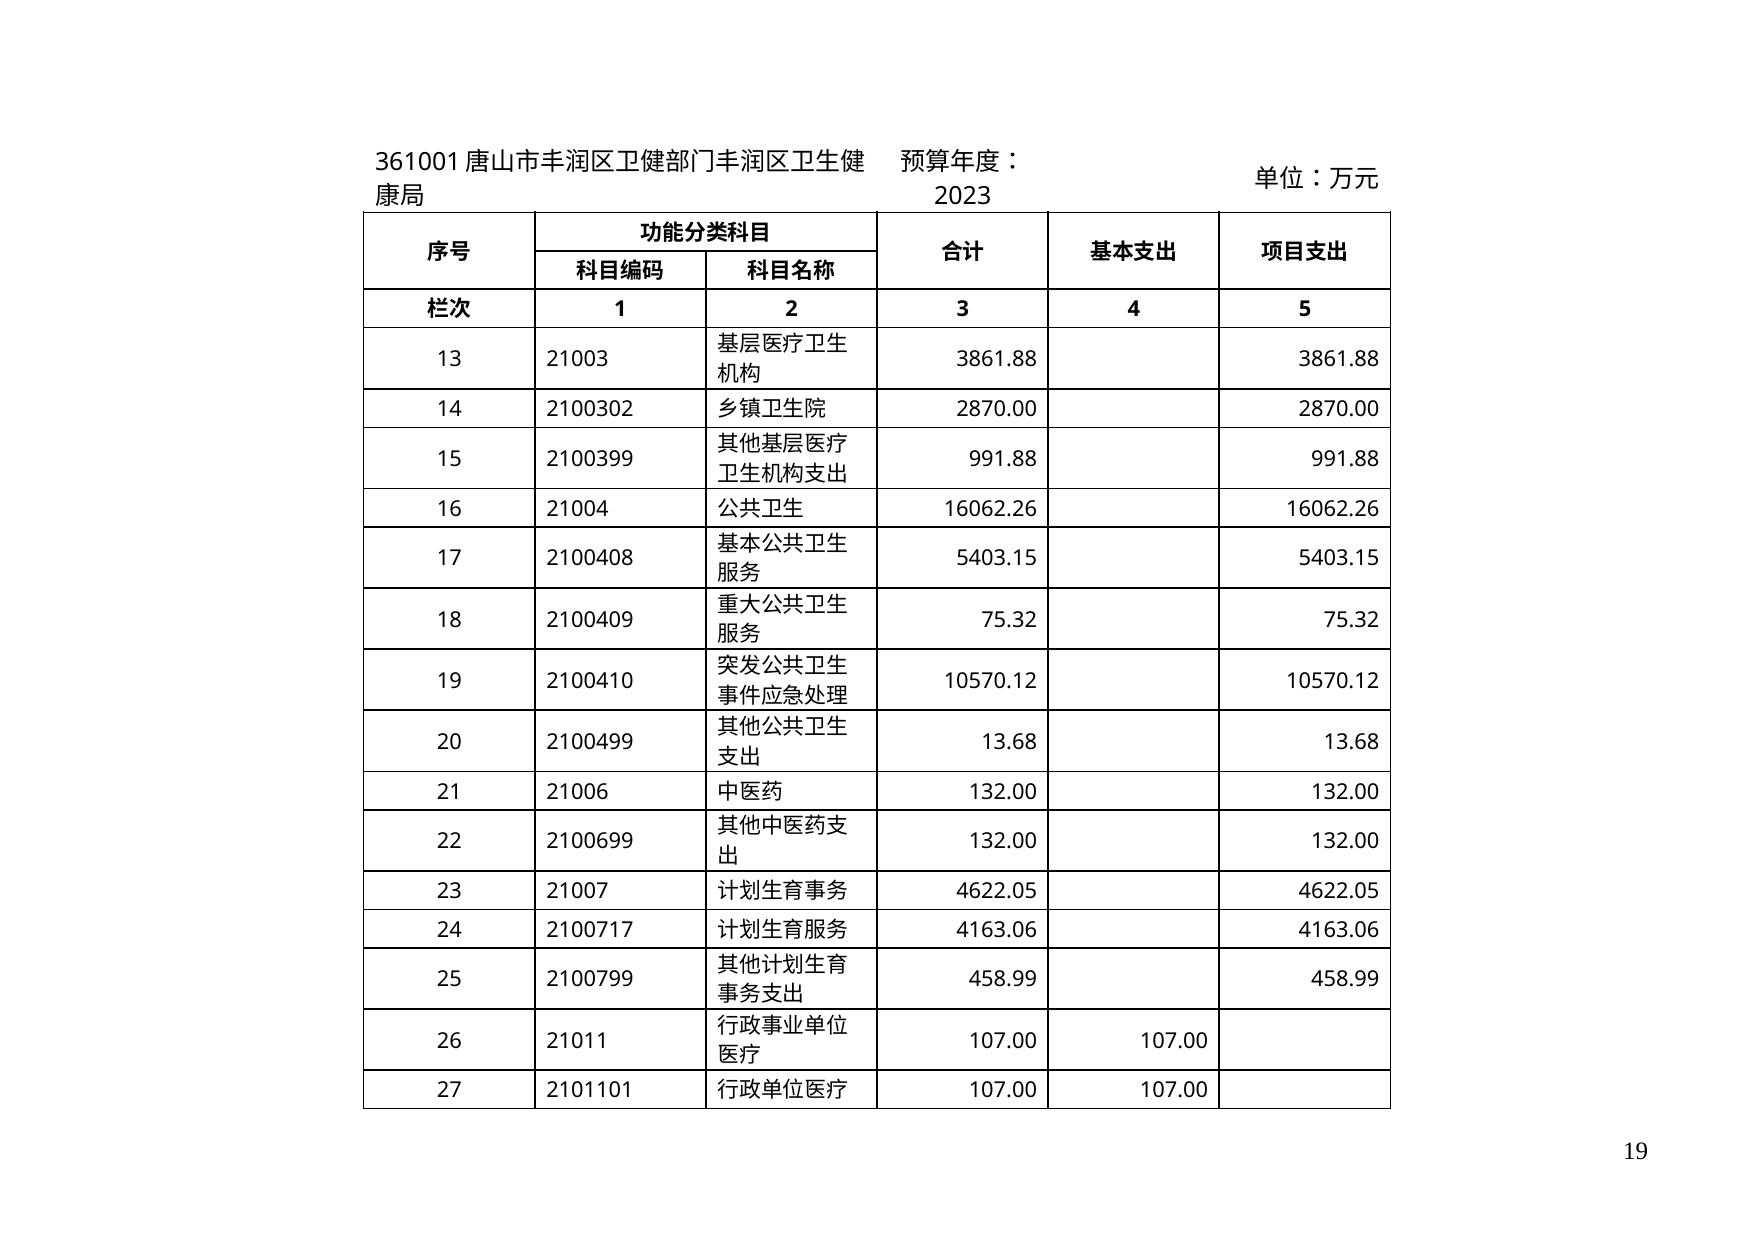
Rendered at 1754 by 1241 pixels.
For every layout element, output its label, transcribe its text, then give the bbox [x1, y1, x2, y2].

table_cell 合计 [878, 213, 1047, 288]
table_cell [1049, 489, 1218, 526]
table_cell 1 [536, 290, 705, 327]
table_cell [1049, 589, 1218, 648]
table_cell 行政单位医疗 [707, 1071, 876, 1108]
table_cell [1049, 428, 1218, 487]
table_cell 序号 [364, 213, 534, 288]
table_cell 中医药 [707, 772, 876, 809]
table_cell [1049, 949, 1218, 1008]
table_cell 21004 [536, 489, 705, 526]
table_header 361001唐山市丰润区卫健部门丰润区卫生健康局 [364, 143, 876, 211]
table_cell 75.32 [878, 589, 1047, 648]
table_cell 栏次 [364, 290, 534, 327]
table_cell 10570.12 [878, 650, 1047, 709]
table_cell 107.00 [878, 1071, 1047, 1108]
table_cell [1049, 811, 1218, 870]
table_cell 132.00 [1220, 772, 1390, 809]
table_cell 2100499 [536, 711, 705, 771]
table_cell [1049, 528, 1218, 587]
table_cell 3 [878, 290, 1047, 327]
table_cell 21006 [536, 772, 705, 809]
table_cell 10570.12 [1220, 650, 1390, 709]
table_header 单位：万元 [1049, 143, 1390, 211]
table_cell 17 [364, 528, 534, 587]
table_cell 2100717 [536, 910, 705, 947]
table_cell 16062.26 [878, 489, 1047, 526]
table_cell 107.00 [878, 1010, 1047, 1069]
table_cell 功能分类科目 [536, 213, 876, 250]
table_cell 13.68 [878, 711, 1047, 771]
table_cell 458.99 [878, 949, 1047, 1008]
table_cell 其他基层医疗卫生机构支出 [707, 428, 876, 487]
table_cell 132.00 [878, 772, 1047, 809]
table_cell [1220, 1071, 1390, 1108]
table_cell 其他公共卫生支出 [707, 711, 876, 771]
table_cell 107.00 [1049, 1071, 1218, 1108]
table_cell 19 [364, 650, 534, 709]
table_cell 21 [364, 772, 534, 809]
table_cell 2100409 [536, 589, 705, 648]
table_cell 21011 [536, 1010, 705, 1069]
table_cell 458.99 [1220, 949, 1390, 1008]
table_cell 132.00 [1220, 811, 1390, 870]
table_cell [1049, 390, 1218, 426]
table_cell 27 [364, 1071, 534, 1108]
table_cell 行政事业单位医疗 [707, 1010, 876, 1069]
table_cell 3861.88 [878, 328, 1047, 388]
table_cell 20 [364, 711, 534, 771]
table_cell 132.00 [878, 811, 1047, 870]
table_cell 2100799 [536, 949, 705, 1008]
table_cell 4622.05 [1220, 872, 1390, 908]
table_cell 15 [364, 428, 534, 487]
table_cell 13.68 [1220, 711, 1390, 771]
table_cell 突发公共卫生事件应急处理 [707, 650, 876, 709]
table_cell 公共卫生 [707, 489, 876, 526]
table_cell 项目支出 [1220, 213, 1390, 288]
table_cell [1049, 872, 1218, 908]
table_cell 乡镇卫生院 [707, 390, 876, 426]
table_cell 计划生育服务 [707, 910, 876, 947]
table_cell 24 [364, 910, 534, 947]
table_cell 991.88 [878, 428, 1047, 487]
table_cell 2870.00 [1220, 390, 1390, 426]
table_cell [1049, 910, 1218, 947]
table_cell 其他计划生育事务支出 [707, 949, 876, 1008]
table_cell [1049, 711, 1218, 771]
table_cell 26 [364, 1010, 534, 1069]
table_cell 其他中医药支出 [707, 811, 876, 870]
table_cell 25 [364, 949, 534, 1008]
table_cell 23 [364, 872, 534, 908]
table_cell 4163.06 [878, 910, 1047, 947]
table_cell 2100399 [536, 428, 705, 487]
table_cell 4 [1049, 290, 1218, 327]
table_cell [1049, 772, 1218, 809]
table_cell 科目编码 [536, 252, 705, 288]
table_cell 2100408 [536, 528, 705, 587]
table_cell 科目名称 [707, 252, 876, 288]
table_cell 基层医疗卫生机构 [707, 328, 876, 388]
table_cell 18 [364, 589, 534, 648]
table_cell 14 [364, 390, 534, 426]
table_cell 3861.88 [1220, 328, 1390, 388]
table_cell 21003 [536, 328, 705, 388]
table_header 预算年度：2023 [878, 143, 1047, 211]
table_cell [1049, 328, 1218, 388]
table_cell 21007 [536, 872, 705, 908]
table_cell 4163.06 [1220, 910, 1390, 947]
table_cell 2100302 [536, 390, 705, 426]
table_cell 22 [364, 811, 534, 870]
table_cell 16062.26 [1220, 489, 1390, 526]
table_cell 2 [707, 290, 876, 327]
table_cell 基本公共卫生服务 [707, 528, 876, 587]
table_cell 991.88 [1220, 428, 1390, 487]
table_cell 5 [1220, 290, 1390, 327]
table_cell 2870.00 [878, 390, 1047, 426]
table_cell 基本支出 [1049, 213, 1218, 288]
table_cell 2101101 [536, 1071, 705, 1108]
table_cell 重大公共卫生服务 [707, 589, 876, 648]
table_cell 2100410 [536, 650, 705, 709]
table_cell 计划生育事务 [707, 872, 876, 908]
table_cell 2100699 [536, 811, 705, 870]
table_cell [1049, 650, 1218, 709]
table_cell 4622.05 [878, 872, 1047, 908]
table_cell 5403.15 [878, 528, 1047, 587]
table_cell 16 [364, 489, 534, 526]
table_cell 107.00 [1049, 1010, 1218, 1069]
table_cell [1220, 1010, 1390, 1069]
table_cell 75.32 [1220, 589, 1390, 648]
table_cell 13 [364, 328, 534, 388]
table_cell 5403.15 [1220, 528, 1390, 587]
